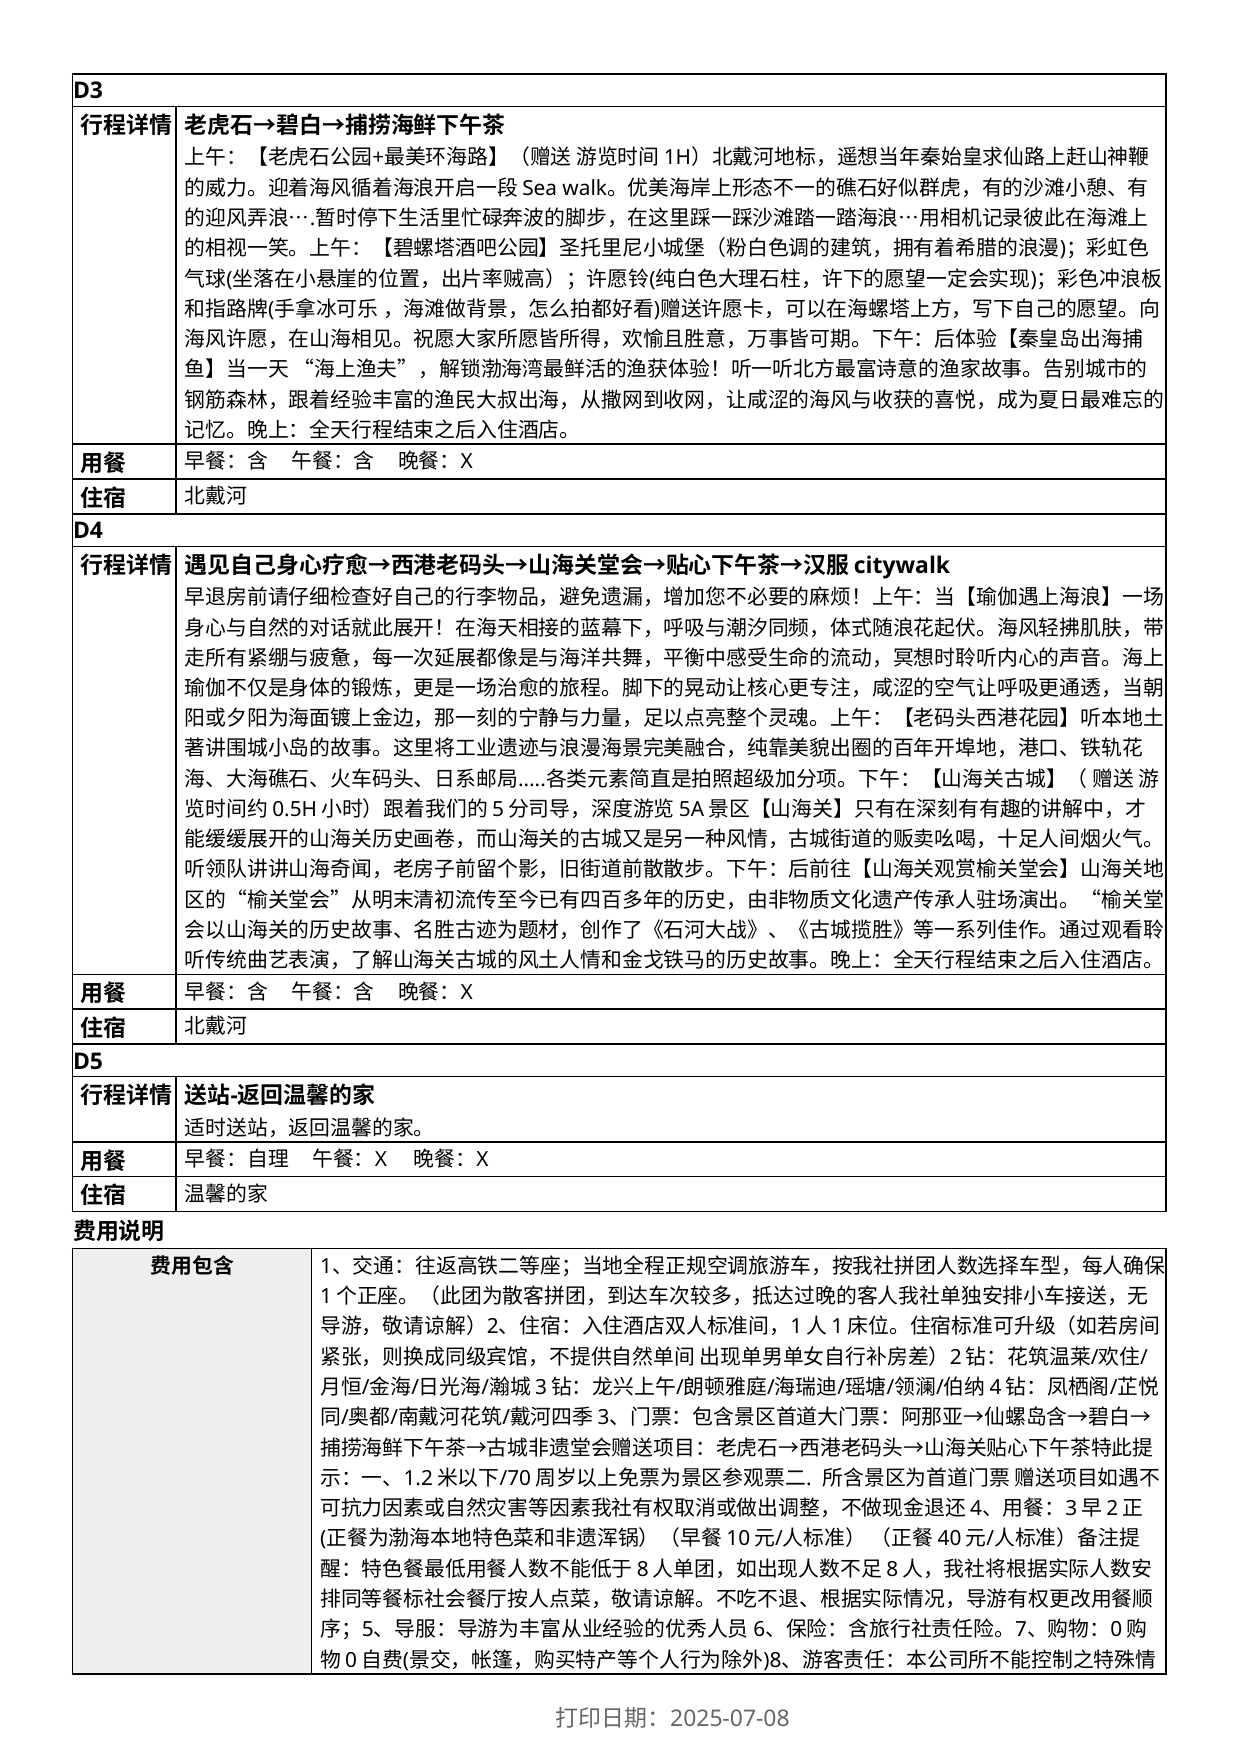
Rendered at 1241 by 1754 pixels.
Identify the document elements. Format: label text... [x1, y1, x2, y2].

table_cell 早餐：自理 午餐：X 晚餐：X [177, 1143, 1165, 1176]
table_cell 用餐 [73, 445, 175, 478]
table_cell D5 [73, 1045, 1165, 1076]
table_cell 老虎石→碧白→捕捞海鲜下午茶 上午：【老虎石公园+最美环海路】（赠送 游览时间1H）北戴河地标，遥想当年秦始皇求仙路上赶山神鞭的威力。迎着海风循着海浪开启一段Sea walk。优美海岸上形态不一的礁石好似群虎，有的沙滩小憩、有的迎风弄浪….暂时停下生活里忙碌奔波的脚步，在这里踩一踩沙滩踏一踏海浪…用相机记录彼此在海滩上的相视一笑。 [177, 107, 1165, 443]
table_cell 住宿 [73, 1177, 175, 1211]
text 费用说明 [73, 1213, 1167, 1246]
table_cell 行程详情 [73, 547, 175, 973]
table_cell 遇见自己身心疗愈→西港老码头→山海关堂会→贴心下午茶→汉服citywalk 早退房前请仔细检查好自己的行李物品，避免遗漏，增加您不必要的麻烦！ [177, 547, 1165, 973]
table_cell 北戴河 [177, 1010, 1165, 1043]
table_cell 早餐：含 午餐：含 晚餐：X [177, 445, 1165, 478]
table_cell 住宿 [73, 1010, 175, 1043]
table_cell D4 [73, 515, 1165, 546]
table_cell 行程详情 [73, 107, 175, 443]
table_cell 北戴河 [177, 480, 1165, 513]
table_cell 早餐：含 午餐：含 晚餐：X [177, 975, 1165, 1008]
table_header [312, 1249, 1165, 1673]
table_cell 温馨的家 [177, 1177, 1165, 1211]
table_cell 送站-返回温馨的家 适时送站，返回温馨的家。 [177, 1077, 1165, 1141]
table_header 费用包含 [73, 1249, 311, 1673]
table_cell D3 [73, 75, 1165, 106]
table_cell 住宿 [73, 480, 175, 513]
table_cell 用餐 [73, 975, 175, 1008]
table_cell 行程详情 [73, 1077, 175, 1141]
table_cell 用餐 [73, 1143, 175, 1176]
